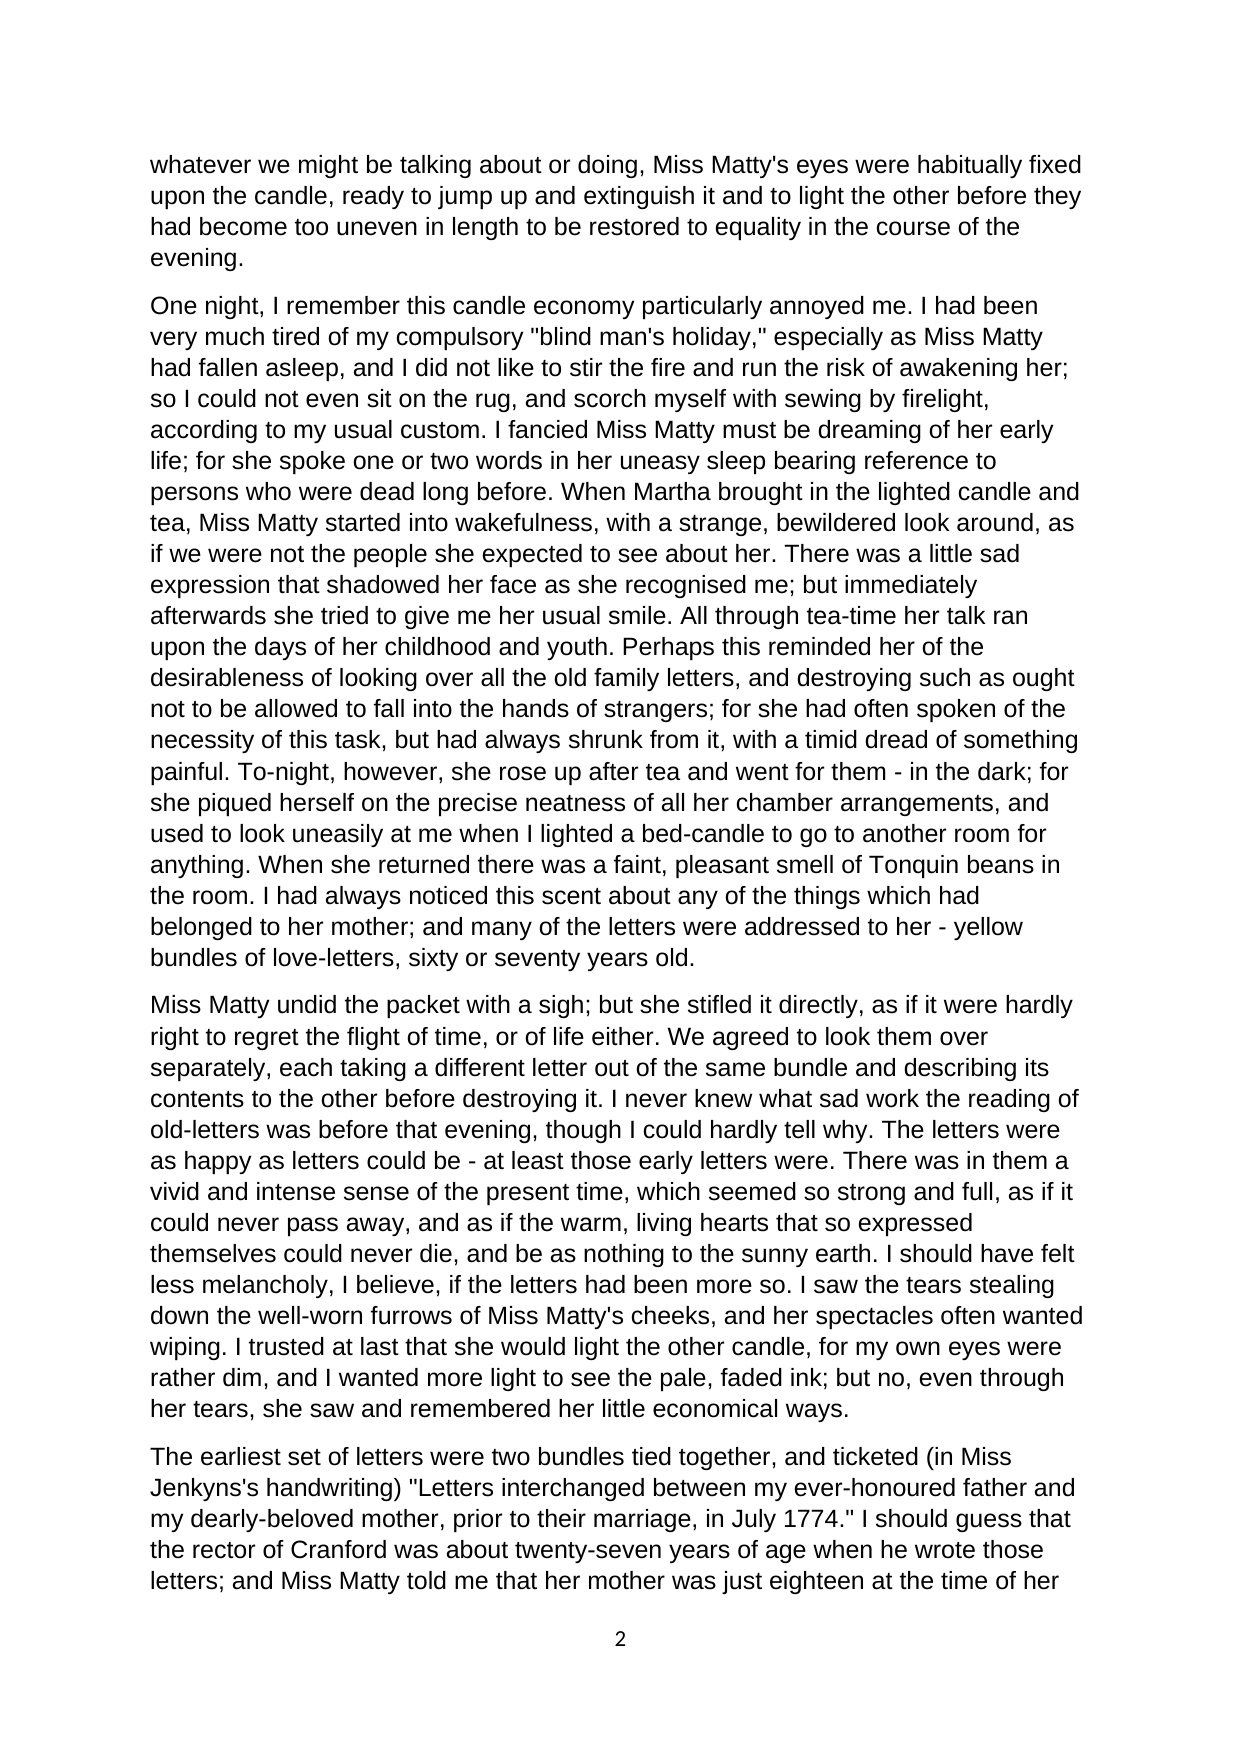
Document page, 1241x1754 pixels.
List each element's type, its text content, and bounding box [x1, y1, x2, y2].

text One night, I remember this candle economy particularly annoyed me. I had been very much tired of my compulsory "blind man's holiday," especially as Miss Matty had fallen asleep, and I did not like to stir the fire and run the risk of awakening her; so I could not even sit on the rug, and scorch myself with sewing by firelight, according to my usual custom. I fancied Miss Matty must be dreaming of her early life; for she spoke one or two words in her uneasy sleep bearing reference to persons who were dead long before. When Martha brought in the lighted candle and tea, Miss Matty started into wakefulness, with a strange, bewildered look around, as if we were not the people she expected to see about her. There was a little sad expression that shadowed her face as she recognised me; but immediately afterwards she tried to give me her usual smile. All through tea-time her talk ran upon the days of her childhood and youth. Perhaps this reminded her of the desirableness of looking over all the old family letters, and destroying such as ought not to be allowed to fall into the hands of strangers; for she had often spoken of the necessity of this task, but had always shrunk from it, with a timid dread of something painful. To-night, however, she rose up after tea and went for them - in the dark; for she piqued herself on the precise neatness of all her chamber arrangements, and used to look uneasily at me when I lighted a bed-candle to go to another room for anything. When she returned there was a faint, pleasant smell of Tonquin beans in the room. I had always noticed this scent about any of the things which had belonged to her mother; and many of the letters were addressed to her - yellow bundles of love-letters, sixty or seventy years old. [150, 291, 1090, 971]
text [150, 1442, 1090, 1594]
text Miss Matty undid the packet with a sigh; but she stifled it directly, as if it were hardly right to regret the flight of time, or of life either. We agreed to look them over separately, each taking a different letter out of the same bundle and describing its contents to the other before destroying it. I never knew what sad work the reading of old-letters was before that evening, though I could hardly tell why. The letters were as happy as letters could be - at least those early letters were. There was in them a vivid and intense sense of the present time, which seemed so strong and full, as if it could never pass away, and as if the warm, living hearts that so expressed themselves could never die, and be as nothing to the sunny earth. I should have felt less melancholy, I believe, if the letters had been more so. I saw the tears stealing down the well-worn furrows of Miss Matty's cheeks, and her spectacles often wanted wiping. I trusted at last that she would light the other candle, for my own eyes were rather dim, and I wanted more light to see the pale, faded ink; but no, even through her tears, she saw and remembered her little economical ways. [150, 990, 1090, 1423]
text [150, 150, 1090, 272]
